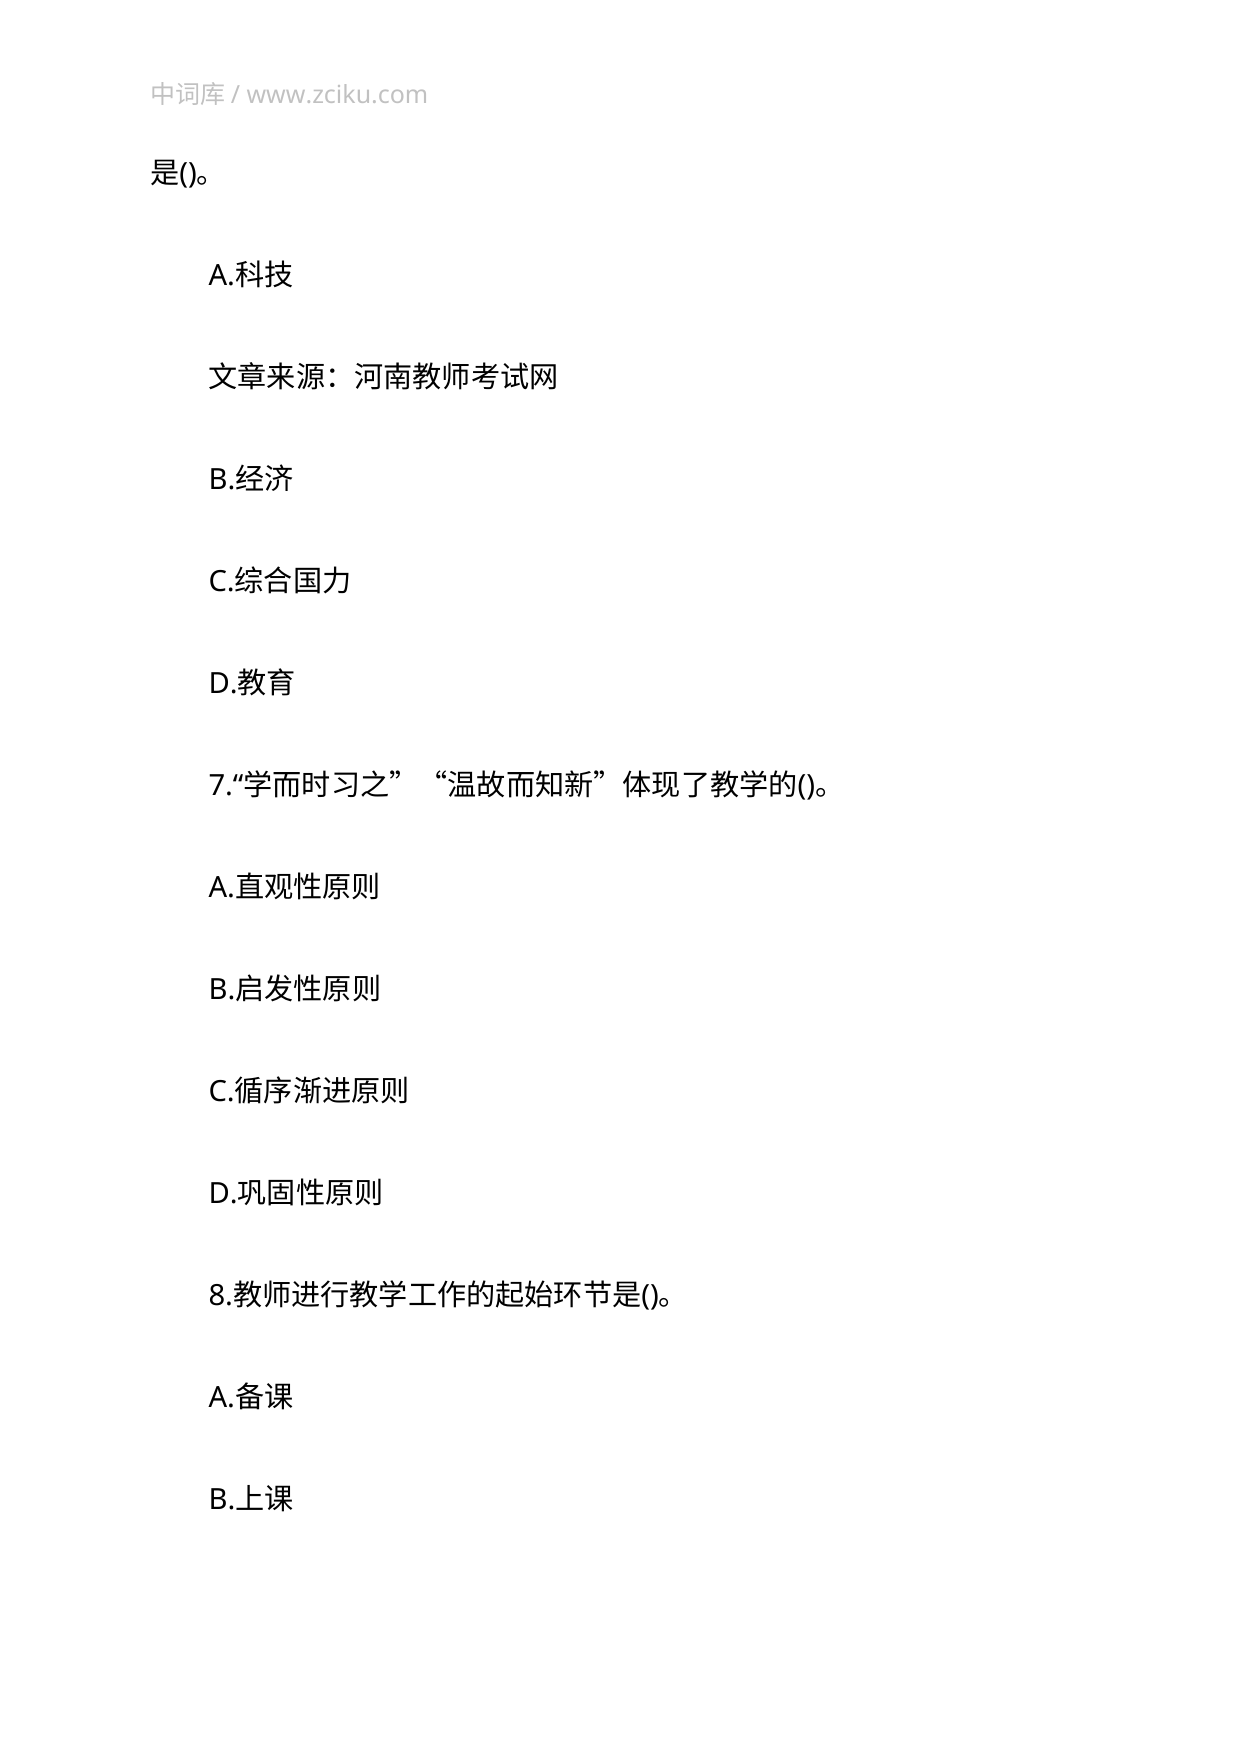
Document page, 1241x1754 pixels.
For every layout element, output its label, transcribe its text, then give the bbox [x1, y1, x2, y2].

text 文章来源：河南教师考试网 [150, 354, 1090, 396]
text A.科技 [150, 252, 1090, 294]
text C.循序渐进原则 [150, 1068, 1090, 1110]
text B.经济 [150, 456, 1090, 498]
text D.巩固性原则 [150, 1169, 1090, 1212]
text A.直观性原则 [150, 864, 1090, 906]
text 7.“学而时习之”“温故而知新”体现了教学的()。 [150, 762, 1090, 804]
text B.上课 [150, 1476, 1090, 1518]
text B.启发性原则 [150, 966, 1090, 1008]
text D.教育 [150, 660, 1090, 702]
text C.综合国力 [150, 558, 1090, 600]
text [150, 150, 1090, 192]
text 8.教师进行教学工作的起始环节是()。 [150, 1272, 1090, 1314]
text A.备课 [150, 1373, 1090, 1416]
